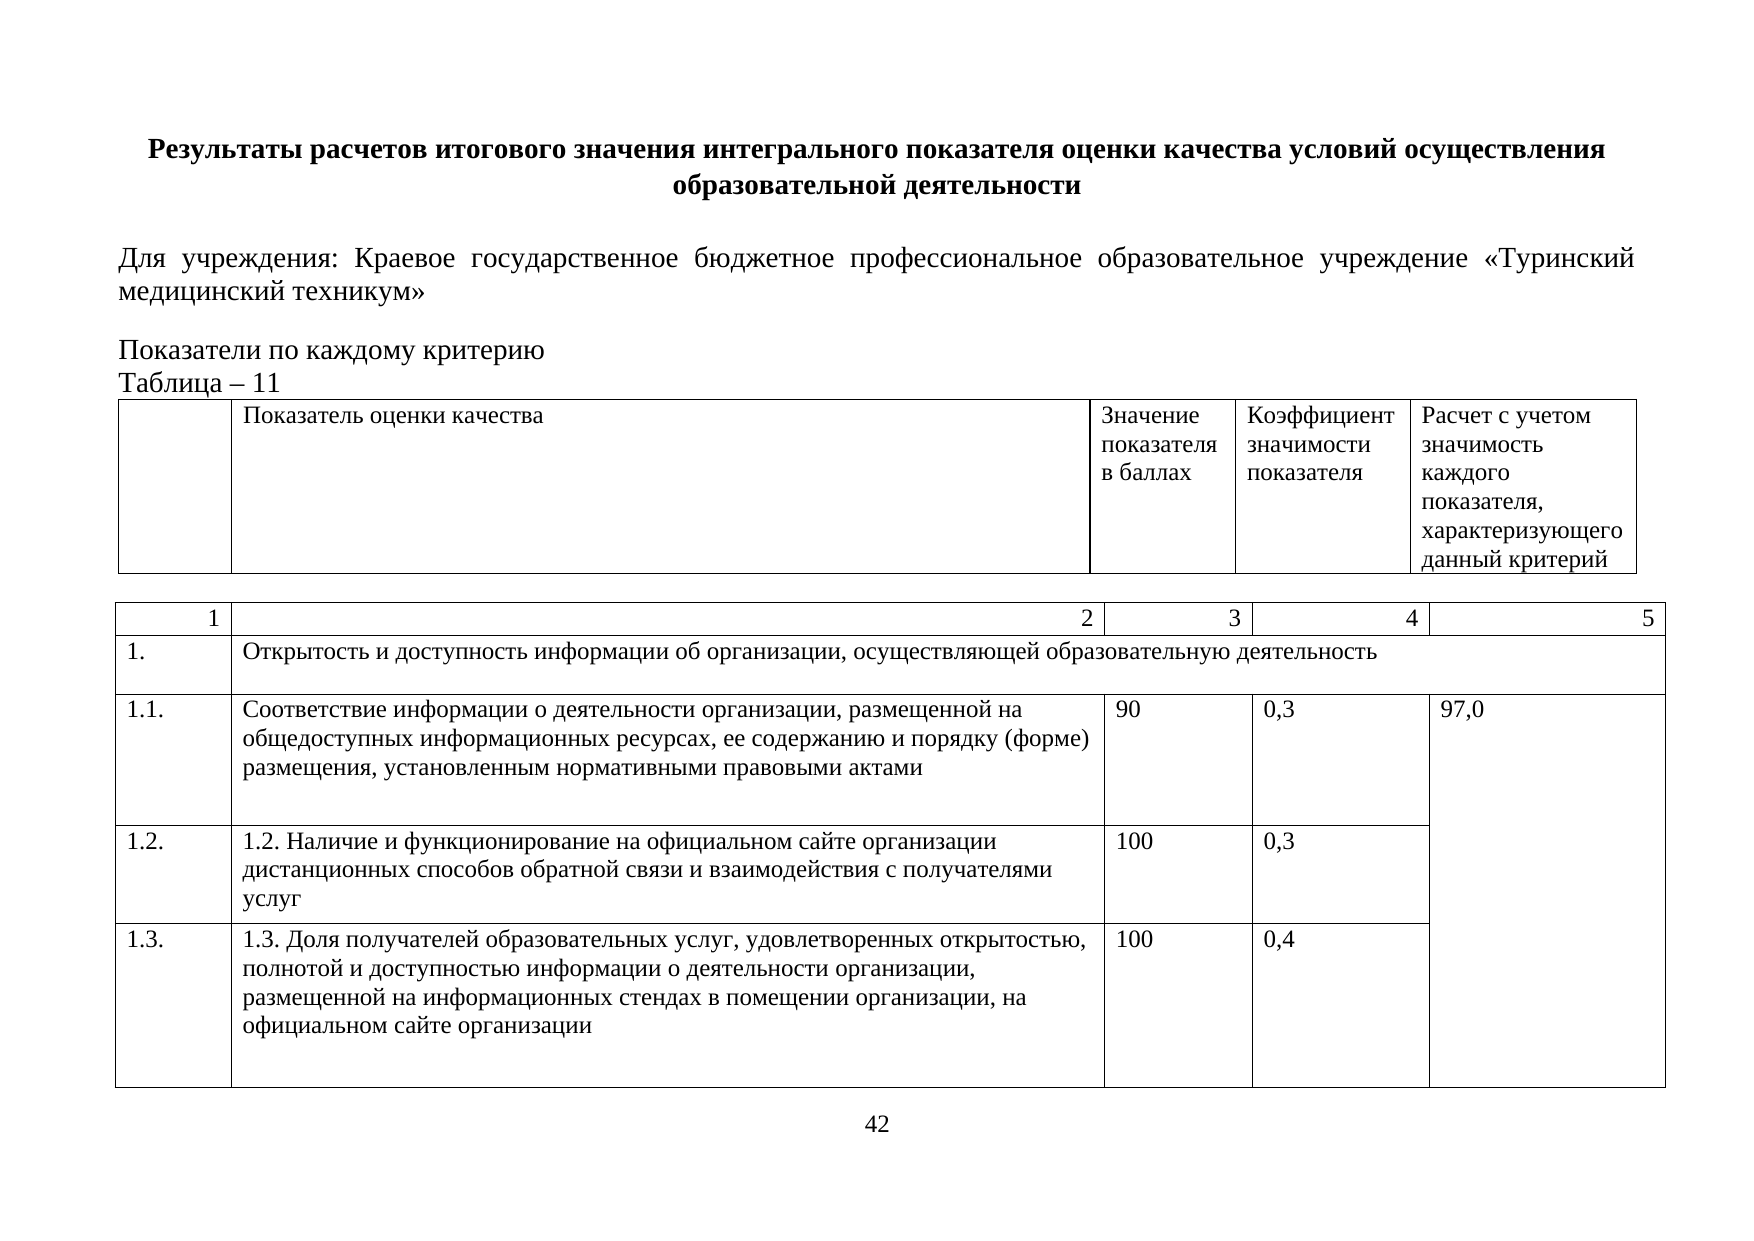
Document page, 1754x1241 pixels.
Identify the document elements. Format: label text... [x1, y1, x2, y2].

table_cell 97,0 [1430, 695, 1665, 1087]
table_cell 1.3. [116, 924, 231, 1087]
table_header [119, 400, 231, 572]
table_cell 0,4 [1253, 924, 1429, 1087]
text Результаты расчетов итогового значения интегрального показателя оценки качества условий осуществления [118, 131, 1636, 165]
table_cell Открытость и доступность информации об организации, осуществляющей образовательную деятельность [232, 636, 1665, 693]
table_header 2 [232, 603, 1104, 635]
table_cell 90 [1105, 695, 1252, 825]
table_cell 100 [1105, 924, 1252, 1087]
table_cell 1.2. Наличие и функционирование на официальном сайте организации дистанционных способов обратной связи и взаимодействия с получателями услуг [232, 826, 1104, 923]
table_header Коэффициент значимости показателя [1236, 400, 1410, 572]
table_cell 0,3 [1253, 826, 1429, 923]
table_header 1 [116, 603, 231, 635]
text Показатели по каждому критерию [118, 332, 1636, 365]
table_cell 1.1. [116, 695, 231, 825]
table_cell 0,3 [1253, 695, 1429, 825]
table_header Значение показателя в баллах [1091, 400, 1235, 572]
table_cell 100 [1105, 826, 1252, 923]
table_cell 1. [116, 636, 231, 693]
table_header 5 [1430, 603, 1665, 635]
table_cell 1.3. Доля получателей образовательных услуг, удовлетворенных открытостью, полнотой и доступностью информации о деятельности организации, размещенной на информационных стендах в помещении организации, на официальном сайте организации [232, 924, 1104, 1087]
text Для учреждения: Краевое государственное бюджетное профессиональное образовательное учреждение «Туринский медицинский техникум» [118, 240, 1636, 307]
table_header 4 [1253, 603, 1429, 635]
table_cell 1.2. [116, 826, 231, 923]
text образовательной деятельности [118, 167, 1636, 201]
text Таблица – 11 [118, 365, 1636, 399]
table_cell Соответствие информации о деятельности организации, размещенной на общедоступных информационных ресурсах, ее содержанию и порядку (форме) размещения, установленным нормативными правовыми актами [232, 695, 1104, 825]
table_header Показатель оценки качества [232, 400, 1089, 572]
table_header 3 [1105, 603, 1252, 635]
table_header Расчет с учетом значимость каждого показателя, характеризующего данный критерий [1411, 400, 1636, 572]
